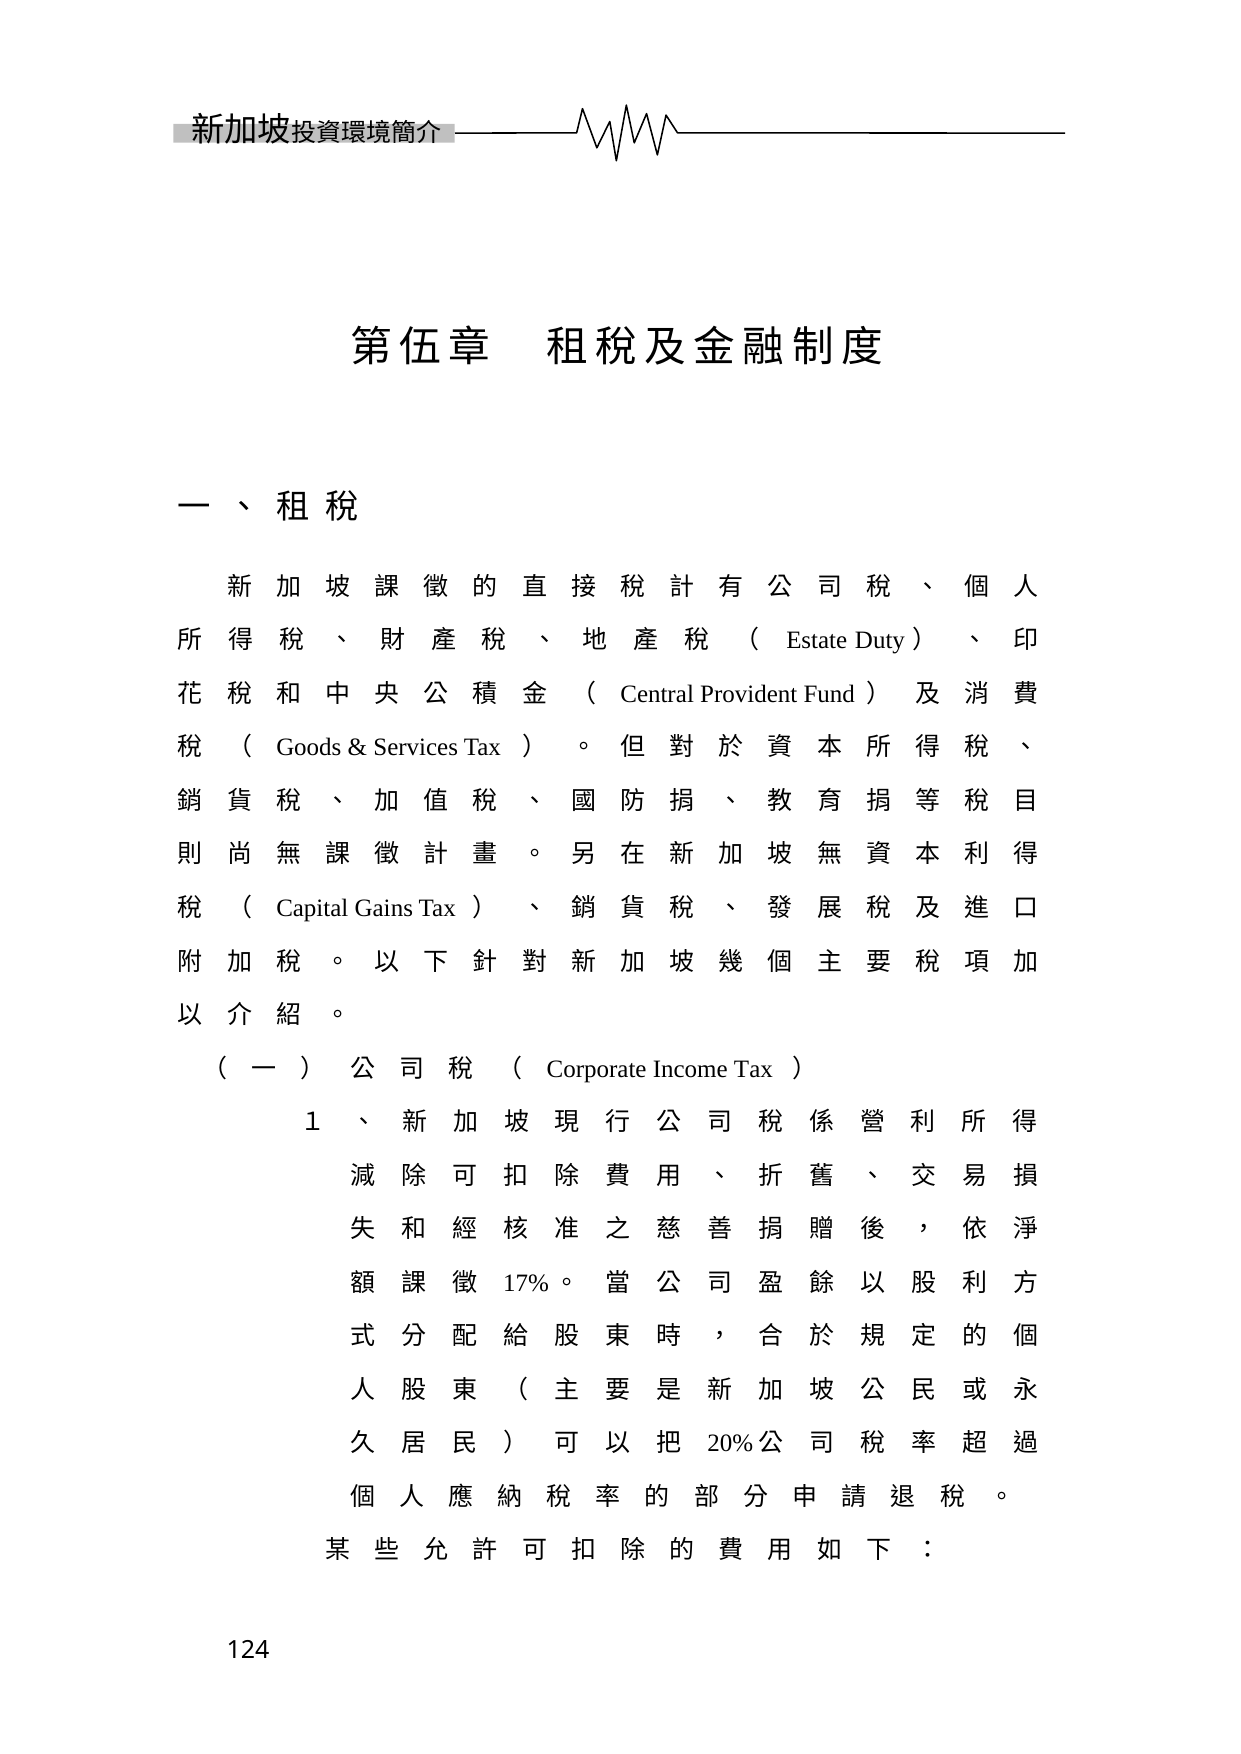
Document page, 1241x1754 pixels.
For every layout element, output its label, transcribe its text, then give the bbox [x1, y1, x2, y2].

text 第伍章 租稅及金融制度 [178, 290, 1063, 397]
text 新加坡課徵的直接稅計有公司稅、個人所得稅、財產稅、地產稅（Estate Duty）、印花稅和中央公積金（Central Provident Fund）及消費稅（Goods & Services Tax）。但對於資本所得稅、銷貨稅、加值稅、國防捐、教育捐等稅目則尚無課徵計畫。另在新加坡無資本利得稅（Capital Gains Tax）、銷貨稅、發展稅及進口附加稅。以下針對新加坡幾個主要稅項加以介紹。 [178, 557, 1063, 1039]
text １、新加坡現行公司稅係營利所得減除可扣除費用、折舊、交易損失和經核准之慈善捐贈後，依淨額課徵17%。當公司盈餘以股利方式分配給股東時，合於規定的個人股東（主要是新加坡公民或永久居民）可以把20%公司稅率超過個人應納稅率的部分申請退稅。 [276, 1093, 1063, 1521]
text 一、租稅 [178, 477, 1063, 531]
text 某些允許可扣除的費用如下： [276, 1521, 1063, 1575]
text （一）公司稅（Corporate Income Tax） [202, 1039, 1063, 1093]
